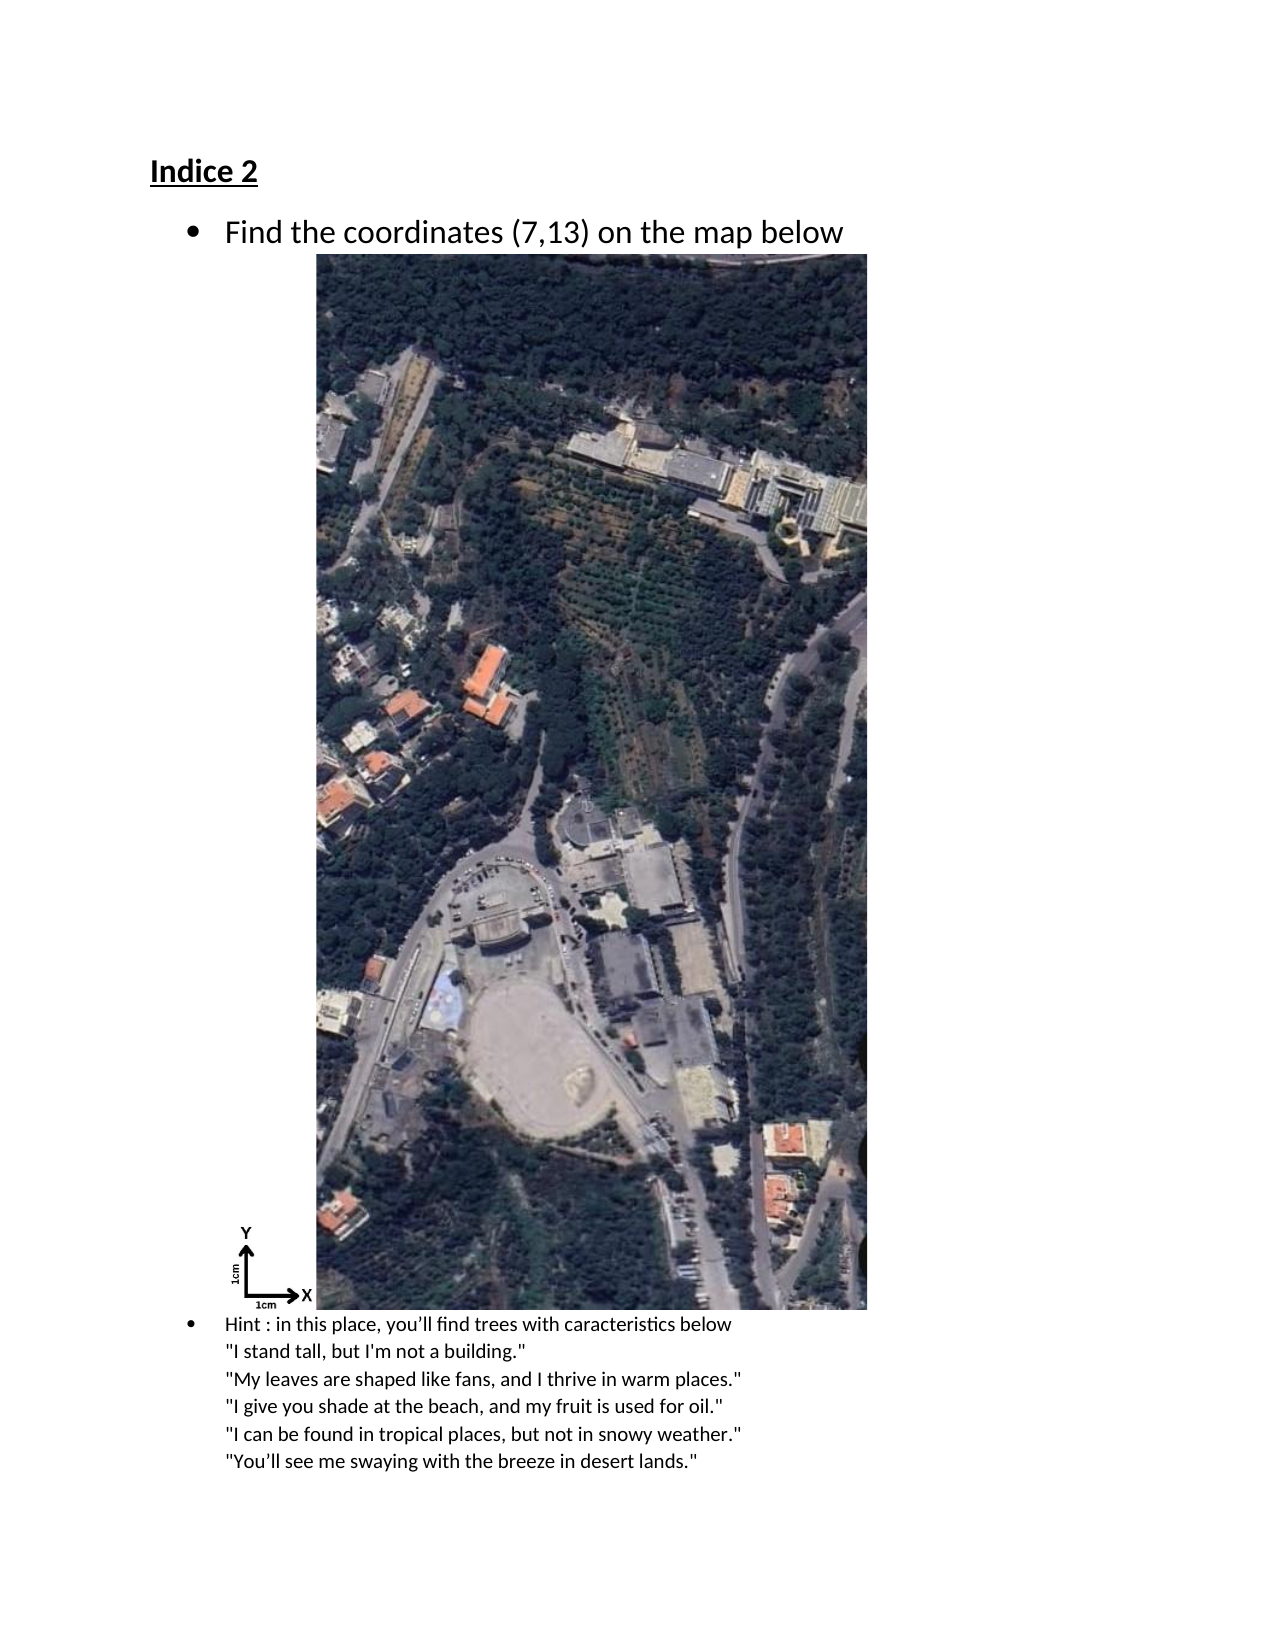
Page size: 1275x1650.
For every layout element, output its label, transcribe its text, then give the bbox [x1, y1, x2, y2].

list "I stand tall, but I'm not a building." [225, 1339, 1125, 1364]
picture [225, 254, 868, 1310]
list Hint : in this place, you’ll find trees with caracteristics below [187, 1311, 1125, 1337]
list "My leaves are shaped like fans, and I thrive in warm places." [225, 1366, 1125, 1392]
list "You’ll see me swaying with the breeze in desert lands." [225, 1448, 1125, 1474]
list Find the coordinates (7,13) on the map below [187, 211, 1125, 251]
list "I give you shade at the beach, and my fruit is used for oil." [225, 1393, 1125, 1419]
text Indice 2 [150, 150, 1125, 191]
list "I can be found in tropical places, but not in snowy weather." [225, 1421, 1125, 1446]
